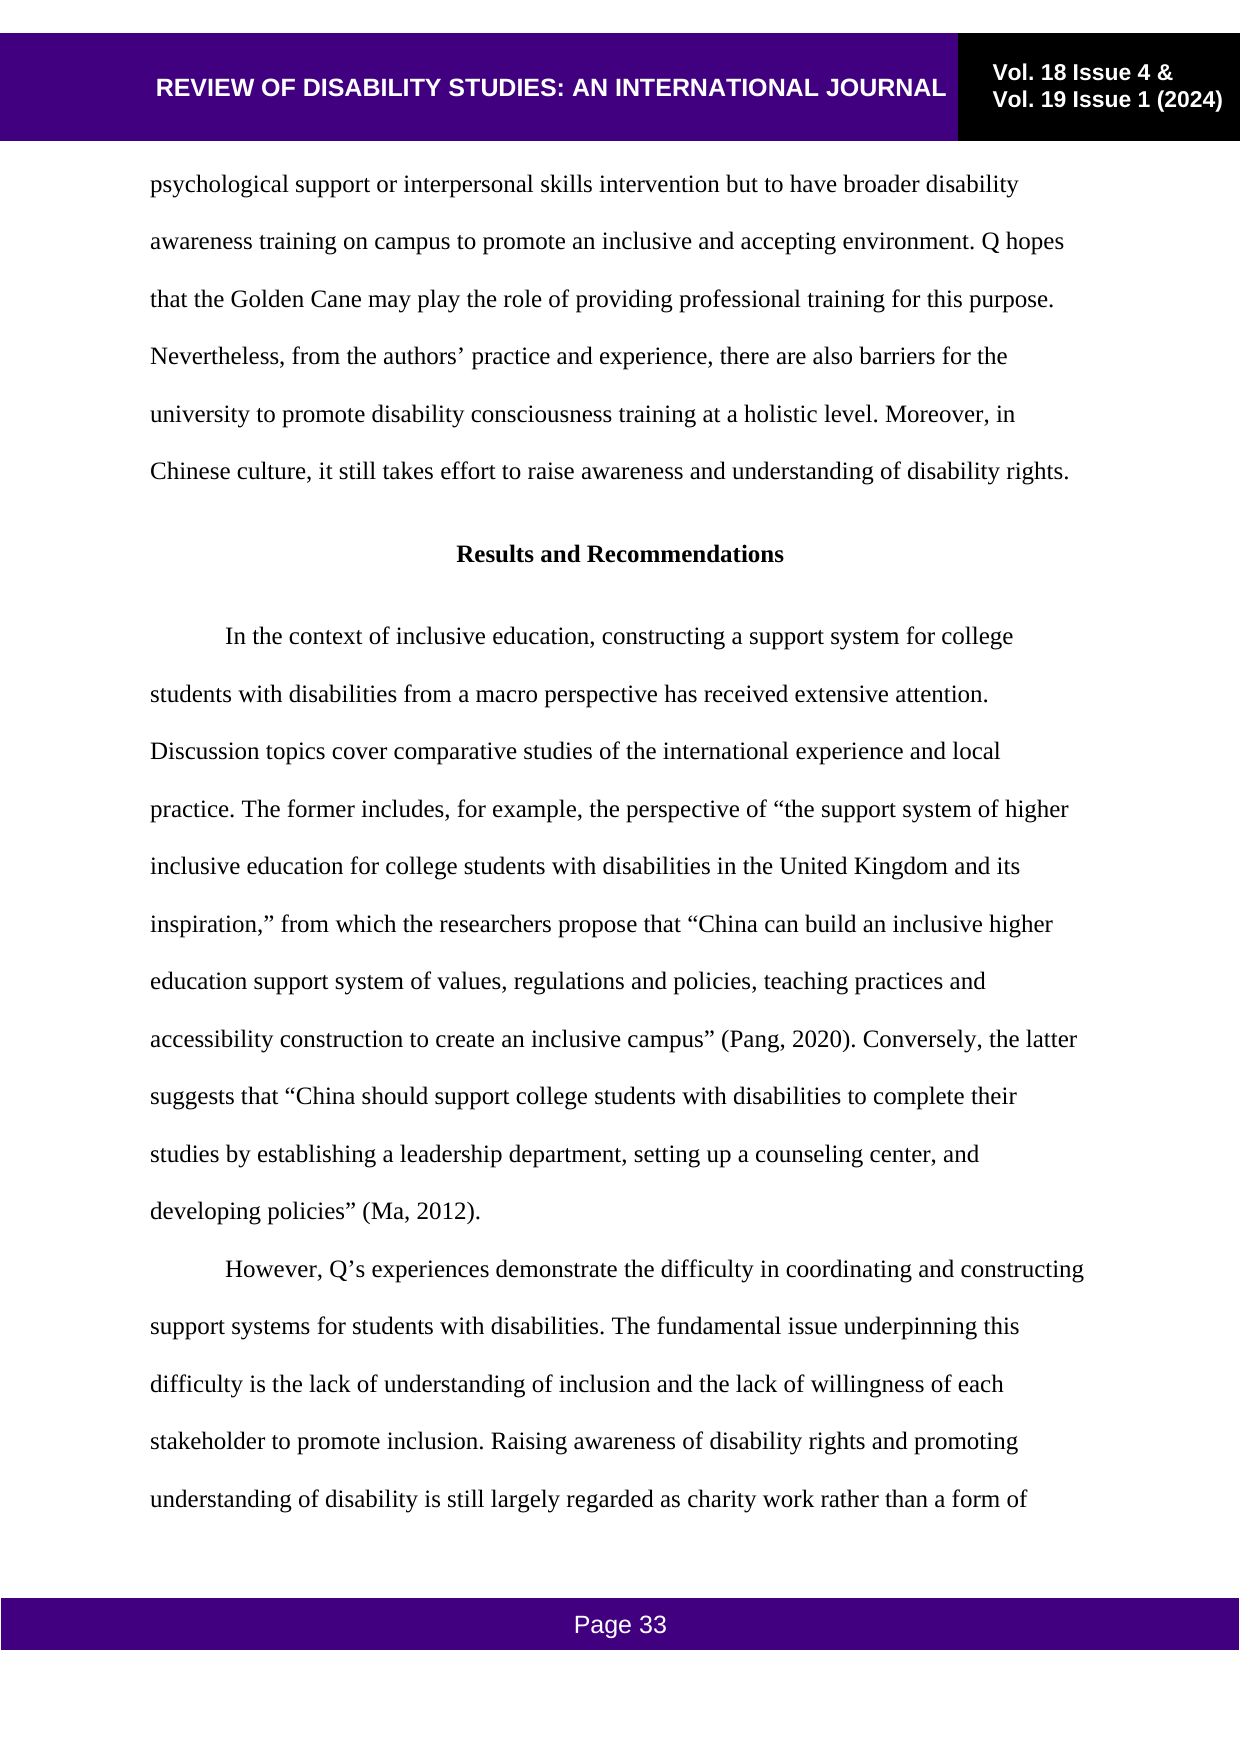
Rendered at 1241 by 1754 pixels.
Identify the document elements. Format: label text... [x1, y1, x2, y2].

subtitle Results and Recommendations [150, 539, 1090, 568]
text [150, 1254, 1090, 1513]
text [150, 169, 1090, 485]
text In the context of inclusive education, constructing a support system for college students with disabilities from a macro perspective has received extensive attention. Discussion topics cover comparative studies of the international experience and local practice. The former includes, for example, the perspective of “the support system of higher inclusive education for college students with disabilities in the United Kingdom and its inspiration,” from which the researchers propose that “China can build an inclusive higher education support system of values, regulations and policies, teaching practices and accessibility construction to create an inclusive campus” (Pang, 2020). Conversely, the latter suggests that “China should support college students with disabilities to complete their studies by establishing a leadership department, setting up a counseling center, and developing policies” (Ma, 2012). [150, 621, 1090, 1225]
